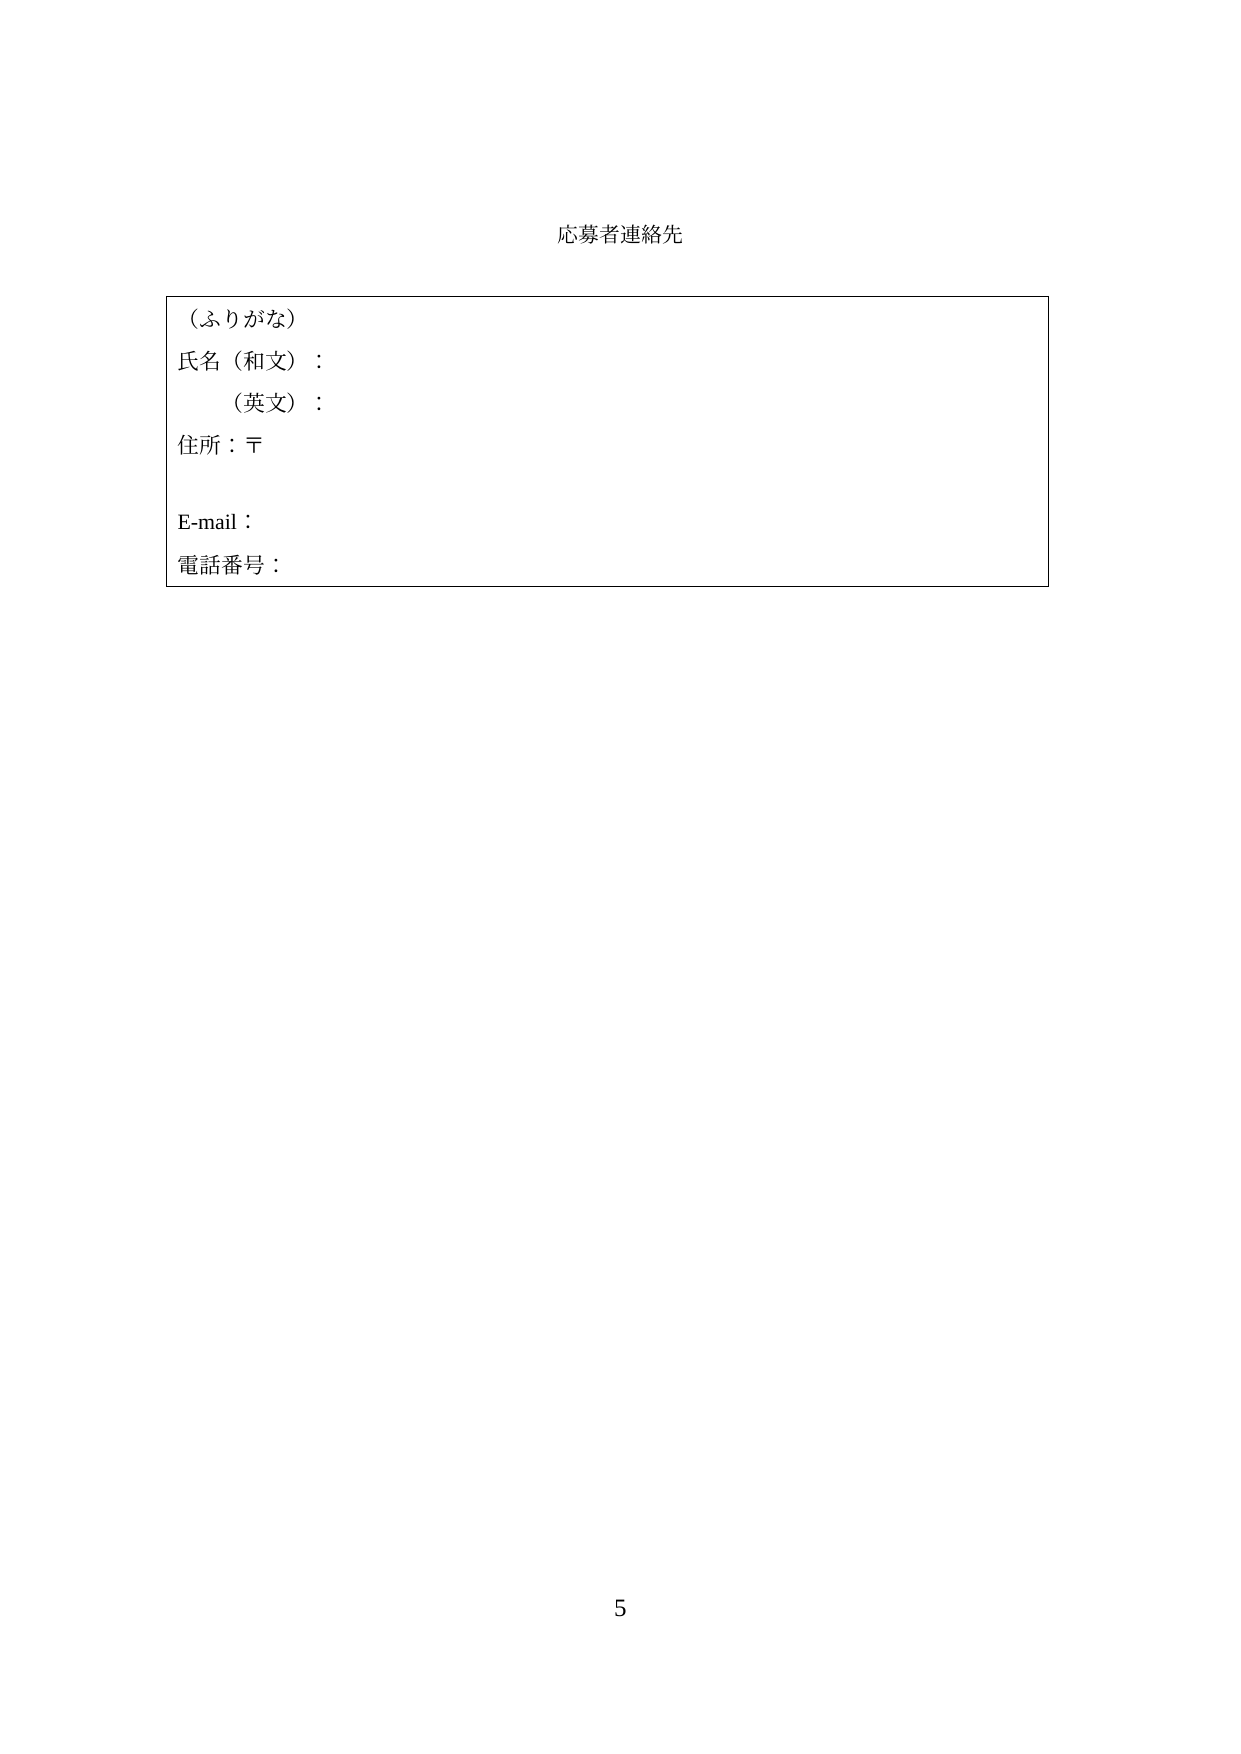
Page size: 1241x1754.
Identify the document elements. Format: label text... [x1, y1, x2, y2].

text 応募者連絡先 [177, 212, 1063, 254]
table_cell 氏名（和文）： [167, 339, 1048, 381]
table_header （ふりがな） [167, 297, 1048, 338]
table_cell E-mail： [167, 499, 1048, 541]
table_cell （英文）： [167, 381, 1048, 423]
table_cell 電話番号： [167, 541, 1048, 586]
table_cell 住所：〒 [167, 423, 1048, 499]
